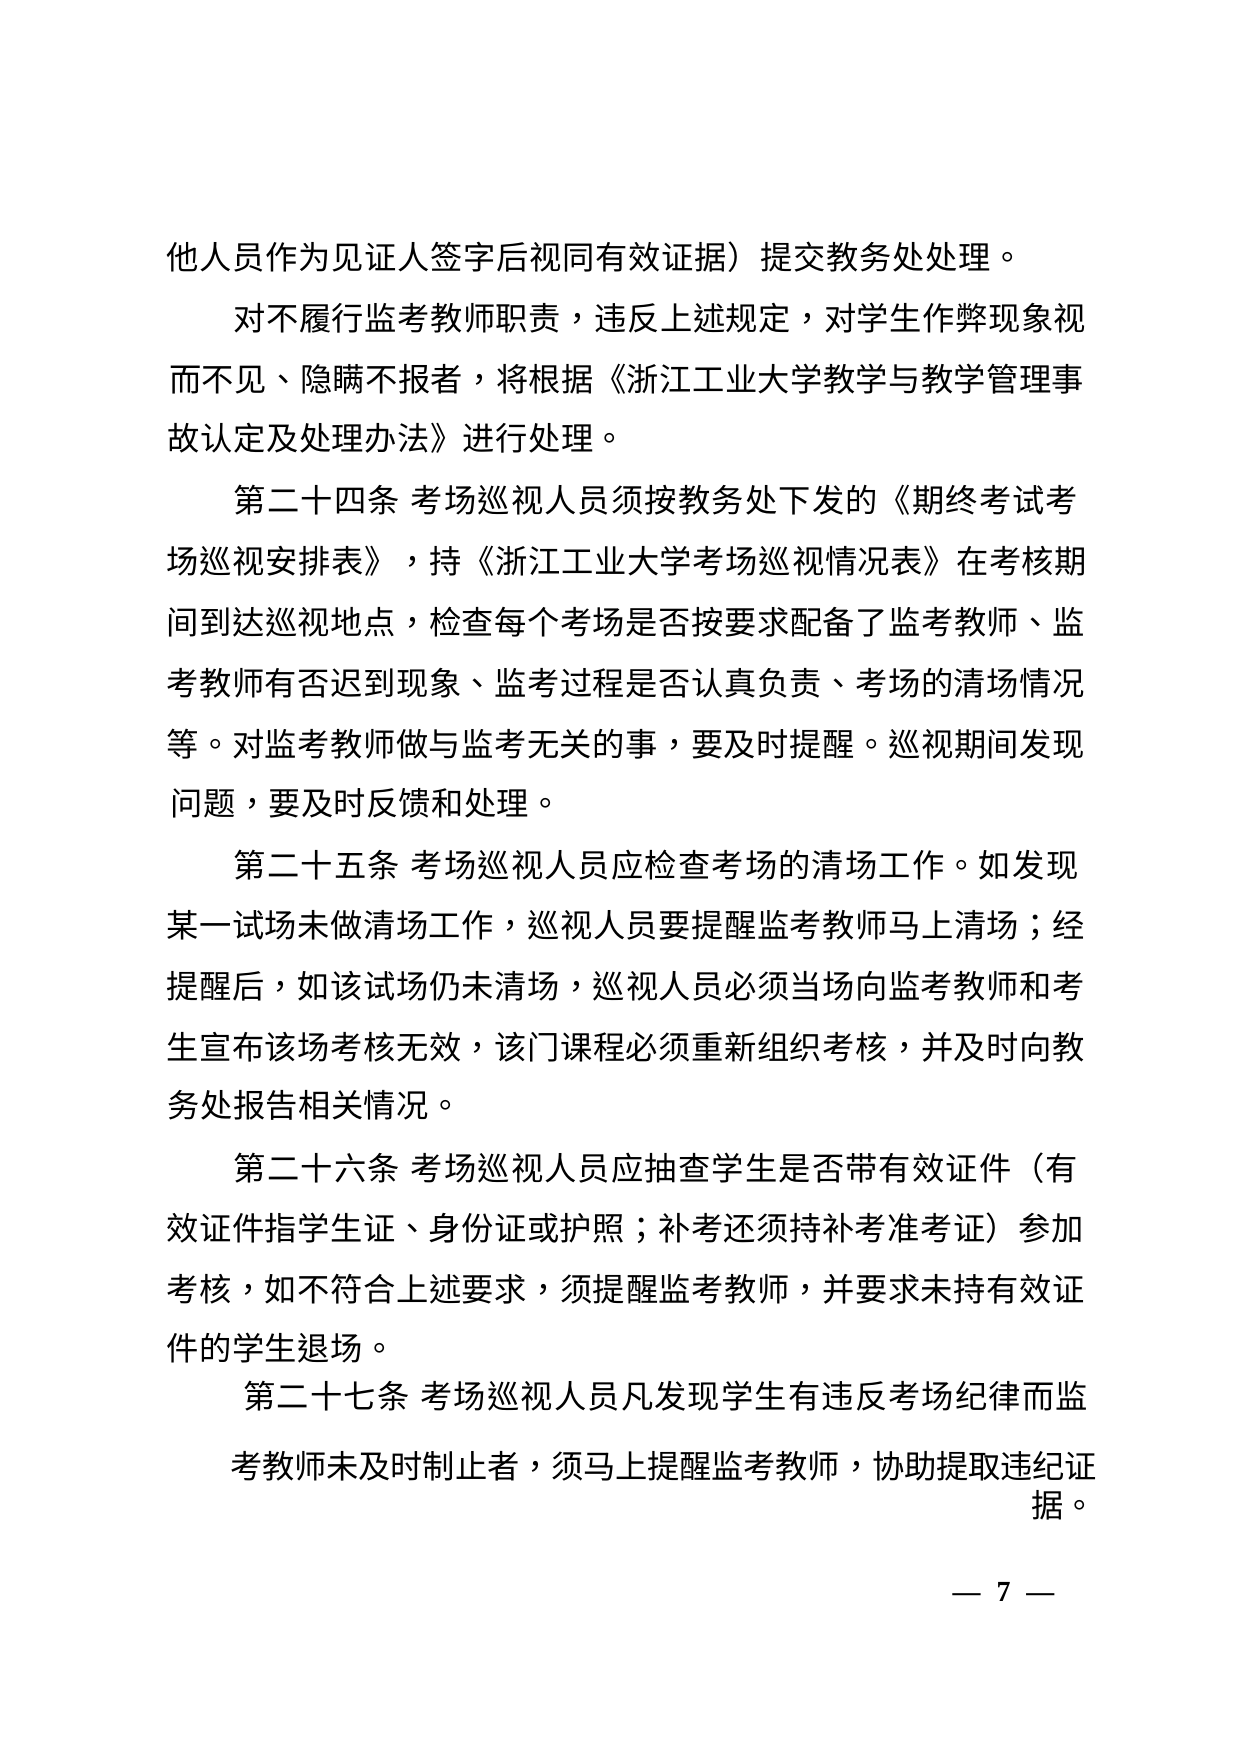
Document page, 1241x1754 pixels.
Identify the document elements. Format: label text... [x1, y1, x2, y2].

text 件的学生退场。 [166, 1327, 1096, 1368]
text 第二十五条 考场巡视人员应检查考场的清场工作。如发现 某一试场未做清场工作，巡视人员要提醒监考教师马上清场；经 提醒后，如该试场仍未清场，巡视人员必须当场向监考教师和考 生宣布该场考核无效，该门课程必须重新组织考核，并及时向教 [166, 843, 1087, 1068]
text 第二十七条 考场巡视人员凡发现学生有违反考场纪律而监 [166, 1387, 1088, 1445]
text 务处报告相关情况。 [167, 1085, 1096, 1126]
text 考教师未及时制止者，须马上提醒监考教师，协助提取违纪证据。 [166, 1446, 1096, 1527]
text 问题，要及时反馈和处理。 [171, 783, 1096, 824]
text 对不履行监考教师职责，违反上述规定，对学生作弊现象视 而不见、隐瞒不报者，将根据《浙江工业大学教学与教学管理事 [169, 296, 1087, 401]
text 第二十六条 考场巡视人员应抽查学生是否带有效证件（有 效证件指学生证、身份证或护照；补考还须持补考准考证）参加 考核，如不符合上述要求，须提醒监考教师，并要求未持有效证 [166, 1145, 1087, 1311]
text 故认定及处理办法》进行处理。 [168, 418, 1096, 459]
text 第二十四条 考场巡视人员须按教务处下发的《期终考试考 场巡视安排表》，持《浙江工业大学考场巡视情况表》在考核期 间到达巡视地点，检查每个考场是否按要求配备了监考教师、监 考教师有否迟到现象、监考过程是否认真负责、考场的清场情况 等。对监考教师做与监考无关的事，要及时提醒。巡视期间发现 [166, 477, 1088, 766]
text 他人员作为见证人签字后视同有效证据）提交教务处处理。 [166, 236, 1096, 277]
